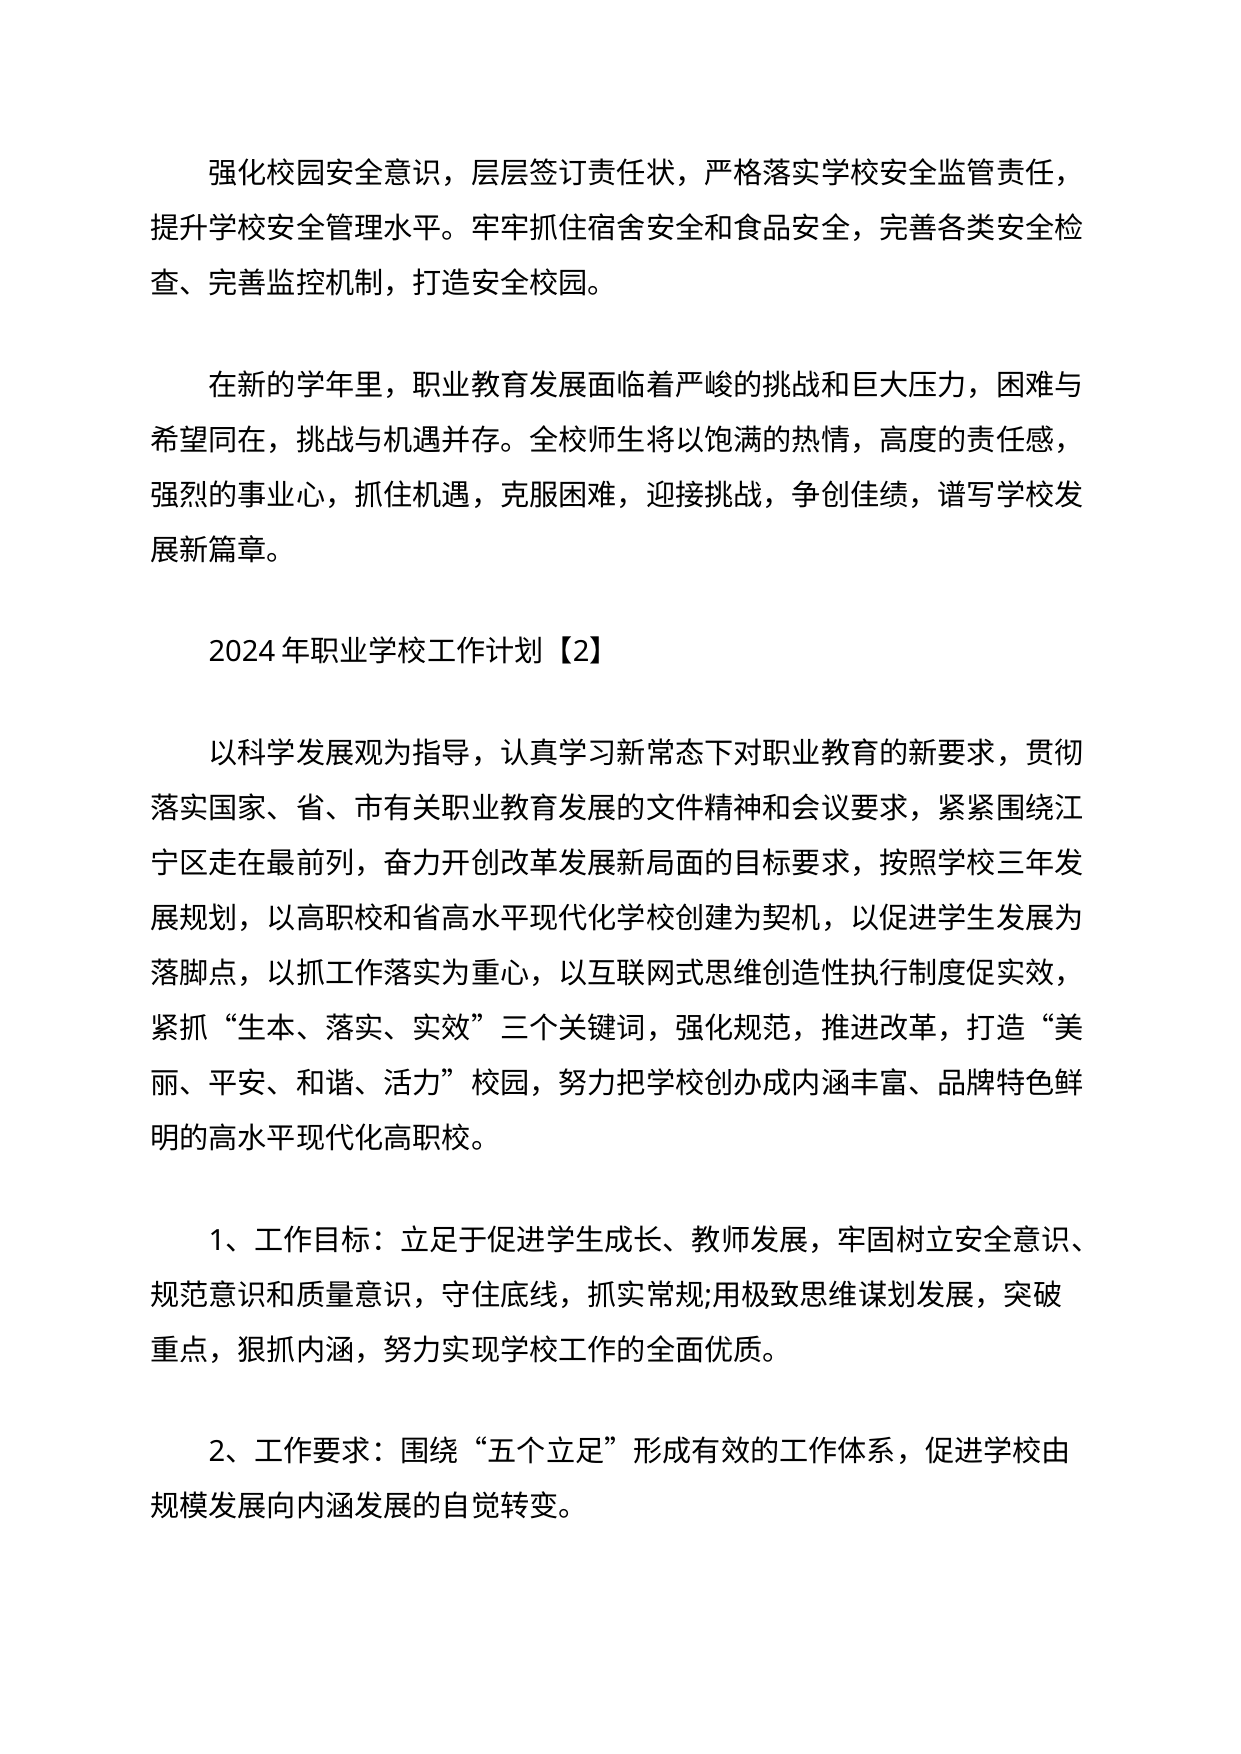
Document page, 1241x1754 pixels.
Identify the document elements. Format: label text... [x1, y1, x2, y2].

text 以科学发展观为指导，认真学习新常态下对职业教育的新要求，贯彻落实国家、省、市有关职业教育发展的文件精神和会议要求，紧紧围绕江宁区走在最前列，奋力开创改革发展新局面的目标要求，按照学校三年发展规划，以高职校和省高水平现代化学校创建为契机，以促进学生发展为落脚点，以抓工作落实为重心，以互联网式思维创造性执行制度促实效，紧抓“生本、落实、实效”三个关键词，强化规范，推进改革，打造“美丽、平安、和谐、活力”校园，努力把学校创办成内涵丰富、品牌特色鲜明的高水平现代化高职校。 [150, 730, 1090, 1157]
text 强化校园安全意识，层层签订责任状，严格落实学校安全监管责任，提升学校安全管理水平。牢牢抓住宿舍安全和食品安全，完善各类安全检查、完善监控机制，打造安全校园。 [150, 150, 1090, 302]
text 1、工作目标：立足于促进学生成长、教师发展，牢固树立安全意识、规范意识和质量意识，守住底线，抓实常规;用极致思维谋划发展，突破重点，狠抓内涵，努力实现学校工作的全面优质。 [150, 1216, 1090, 1368]
text 在新的学年里，职业教育发展面临着严峻的挑战和巨大压力，困难与希望同在，挑战与机遇并存。全校师生将以饱满的热情，高度的责任感，强烈的事业心，抓住机遇，克服困难，迎接挑战，争创佳绩，谱写学校发展新篇章。 [150, 362, 1090, 568]
text 2024年职业学校工作计划【2】 [150, 628, 1090, 670]
text 2、工作要求：围绕“五个立足”形成有效的工作体系，促进学校由规模发展向内涵发展的自觉转变。 [150, 1428, 1090, 1525]
